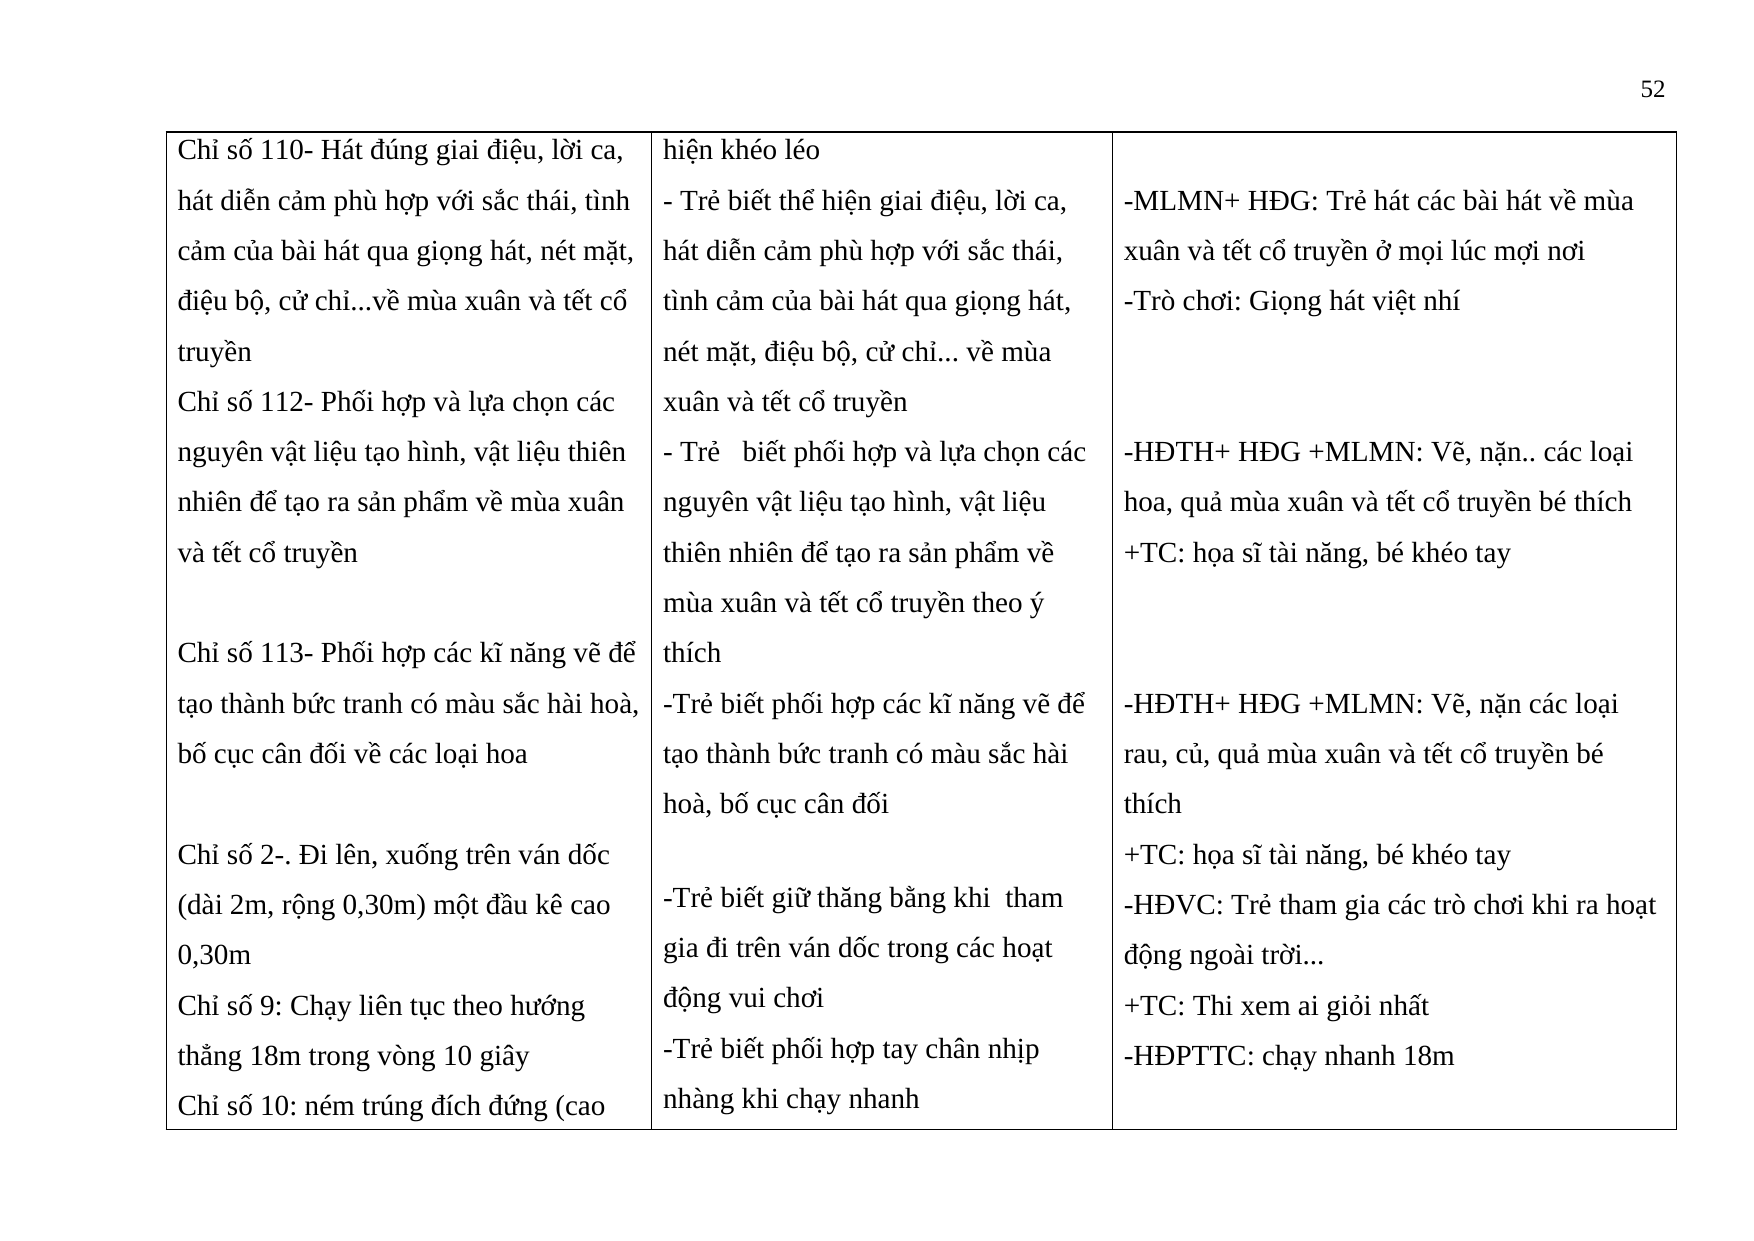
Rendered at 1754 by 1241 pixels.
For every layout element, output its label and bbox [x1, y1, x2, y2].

table_cell [167, 133, 651, 1129]
table_cell [652, 133, 1112, 1129]
table_cell [1113, 133, 1676, 1129]
